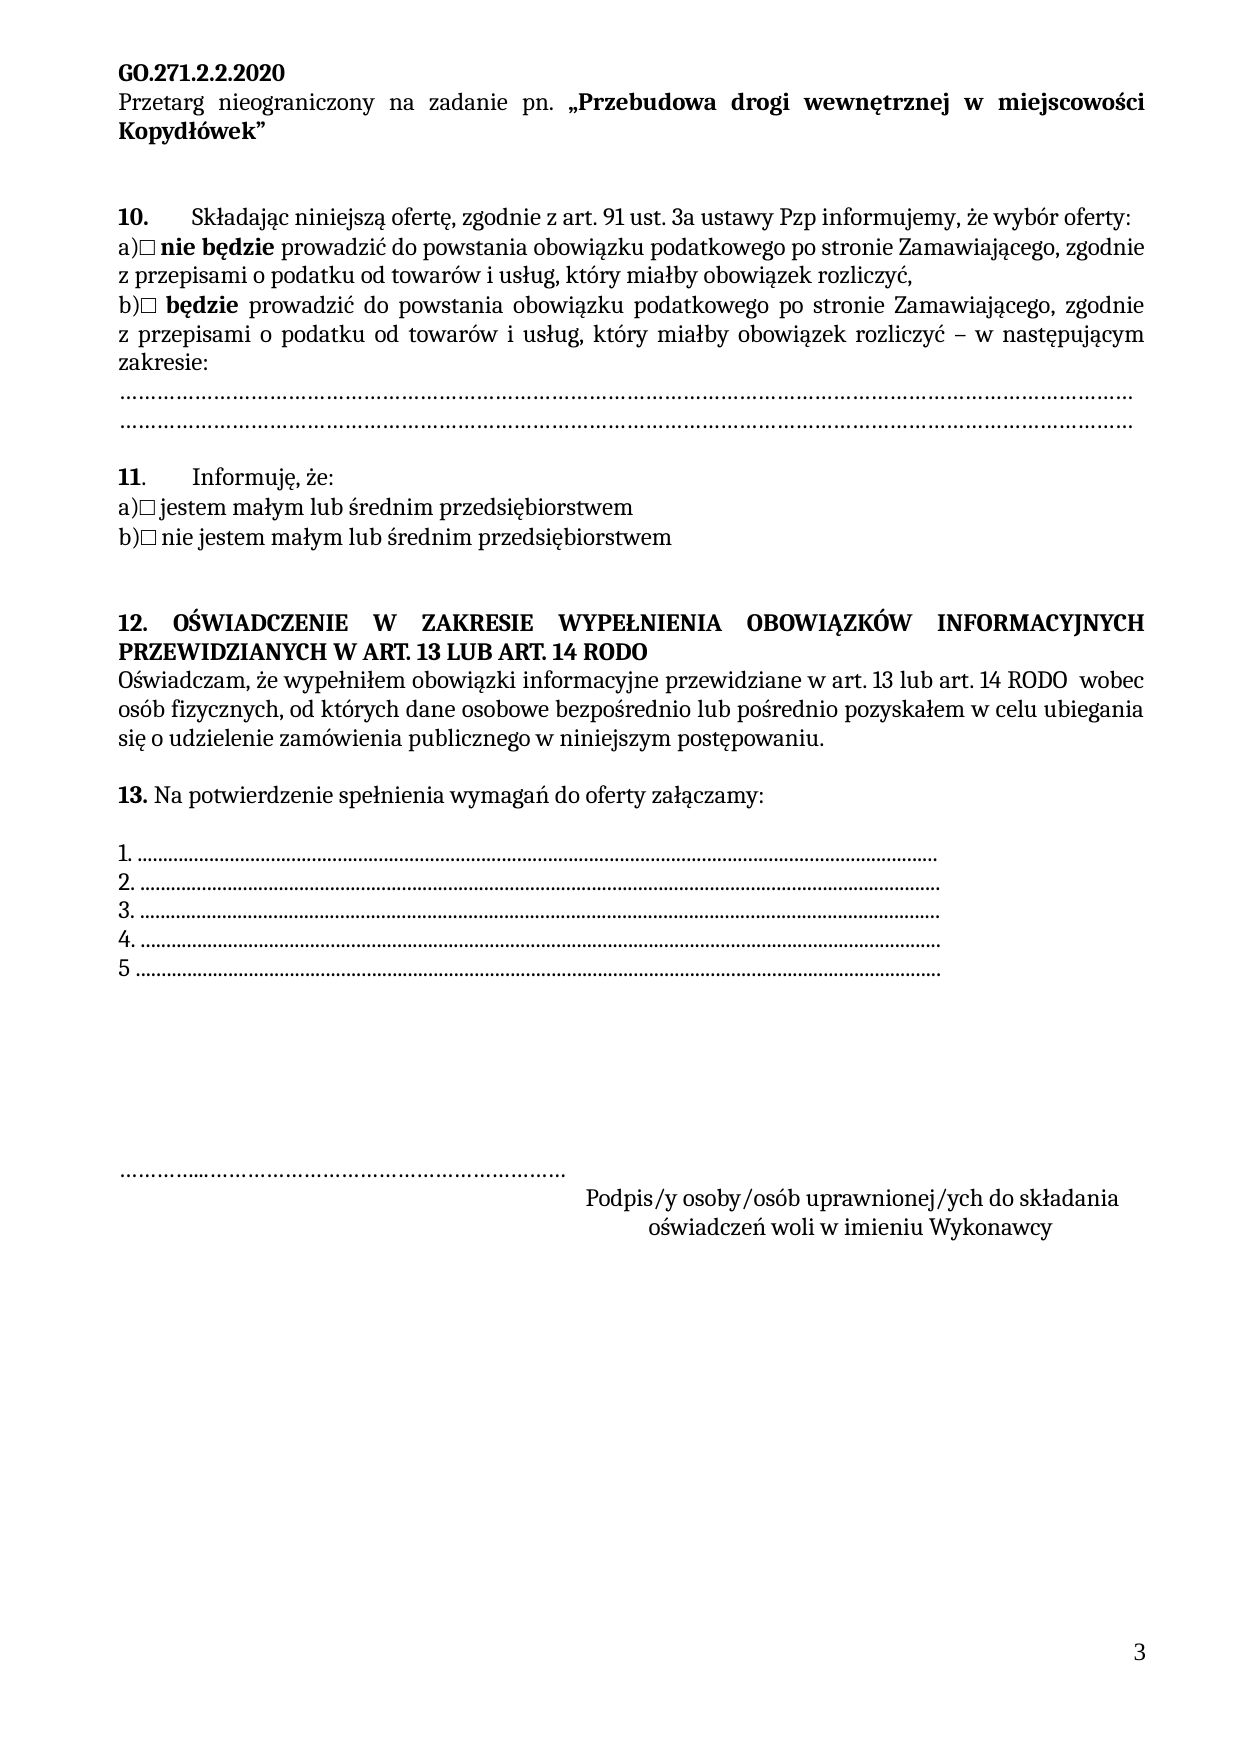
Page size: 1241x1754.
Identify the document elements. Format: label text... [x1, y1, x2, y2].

text b)□ nie jestem małym lub średnim przedsiębiorstwem [118, 522, 1146, 551]
text 2. ............................................................................................................................................................ [118, 867, 1146, 896]
text 5 ............................................................................................................................................................. [118, 954, 1146, 982]
text 4. ............................................................................................................................................................ [118, 925, 1146, 954]
text 11. Informuję, że: [118, 463, 1146, 492]
text ……………………………………………………………………………………………………………………………………………………………………………………………………………………………………………………………………………………………… [118, 377, 1146, 434]
text 1. ............................................................................................................................................................ [118, 839, 1146, 867]
text 3. ............................................................................................................................................................ [118, 896, 1146, 925]
text 13. Na potwierdzenie spełnienia wymagań do oferty załączamy: [118, 781, 1146, 810]
text 10. Składając niniejszą ofertę, zgodnie z art. 91 ust. 3a ustawy Pzp informujemy, że wybór oferty: [118, 203, 1146, 232]
text Oświadczam, że wypełniłem obowiązki informacyjne przewidziane w art. 13 lub art. 14 RODO wobec osób fizycznych, od których dane osobowe bezpośrednio lub pośrednio pozyskałem w celu ubiegania się o udzielenie zamówienia publicznego w niniejszym postępowaniu. [118, 666, 1146, 752]
text oświadczeń woli w imieniu Wykonawcy [118, 1212, 1146, 1241]
text 12. OŚWIADCZENIE W ZAKRESIE WYPEŁNIENIA OBOWIĄZKÓW INFORMACYJNYCH PRZEWIDZIANYCH W ART. 13 LUB ART. 14 RODO [118, 609, 1146, 666]
text a)□ nie będzie prowadzić do powstania obowiązku podatkowego po stronie Zamawiającego, zgodnie z przepisami o podatku od towarów i usług, który miałby obowiązek rozliczyć, [118, 232, 1146, 290]
text Podpis/y osoby/osób uprawnionej/ych do składania [118, 1184, 1146, 1212]
text a)□ jestem małym lub średnim przedsiębiorstwem [118, 492, 1146, 522]
text b)□ będzie prowadzić do powstania obowiązku podatkowego po stronie Zamawiającego, zgodnie z przepisami o podatku od towarów i usług, który miałby obowiązek rozliczyć – w następującym zakresie: [118, 290, 1146, 377]
text …………...………………………………………………… [118, 1126, 1146, 1184]
